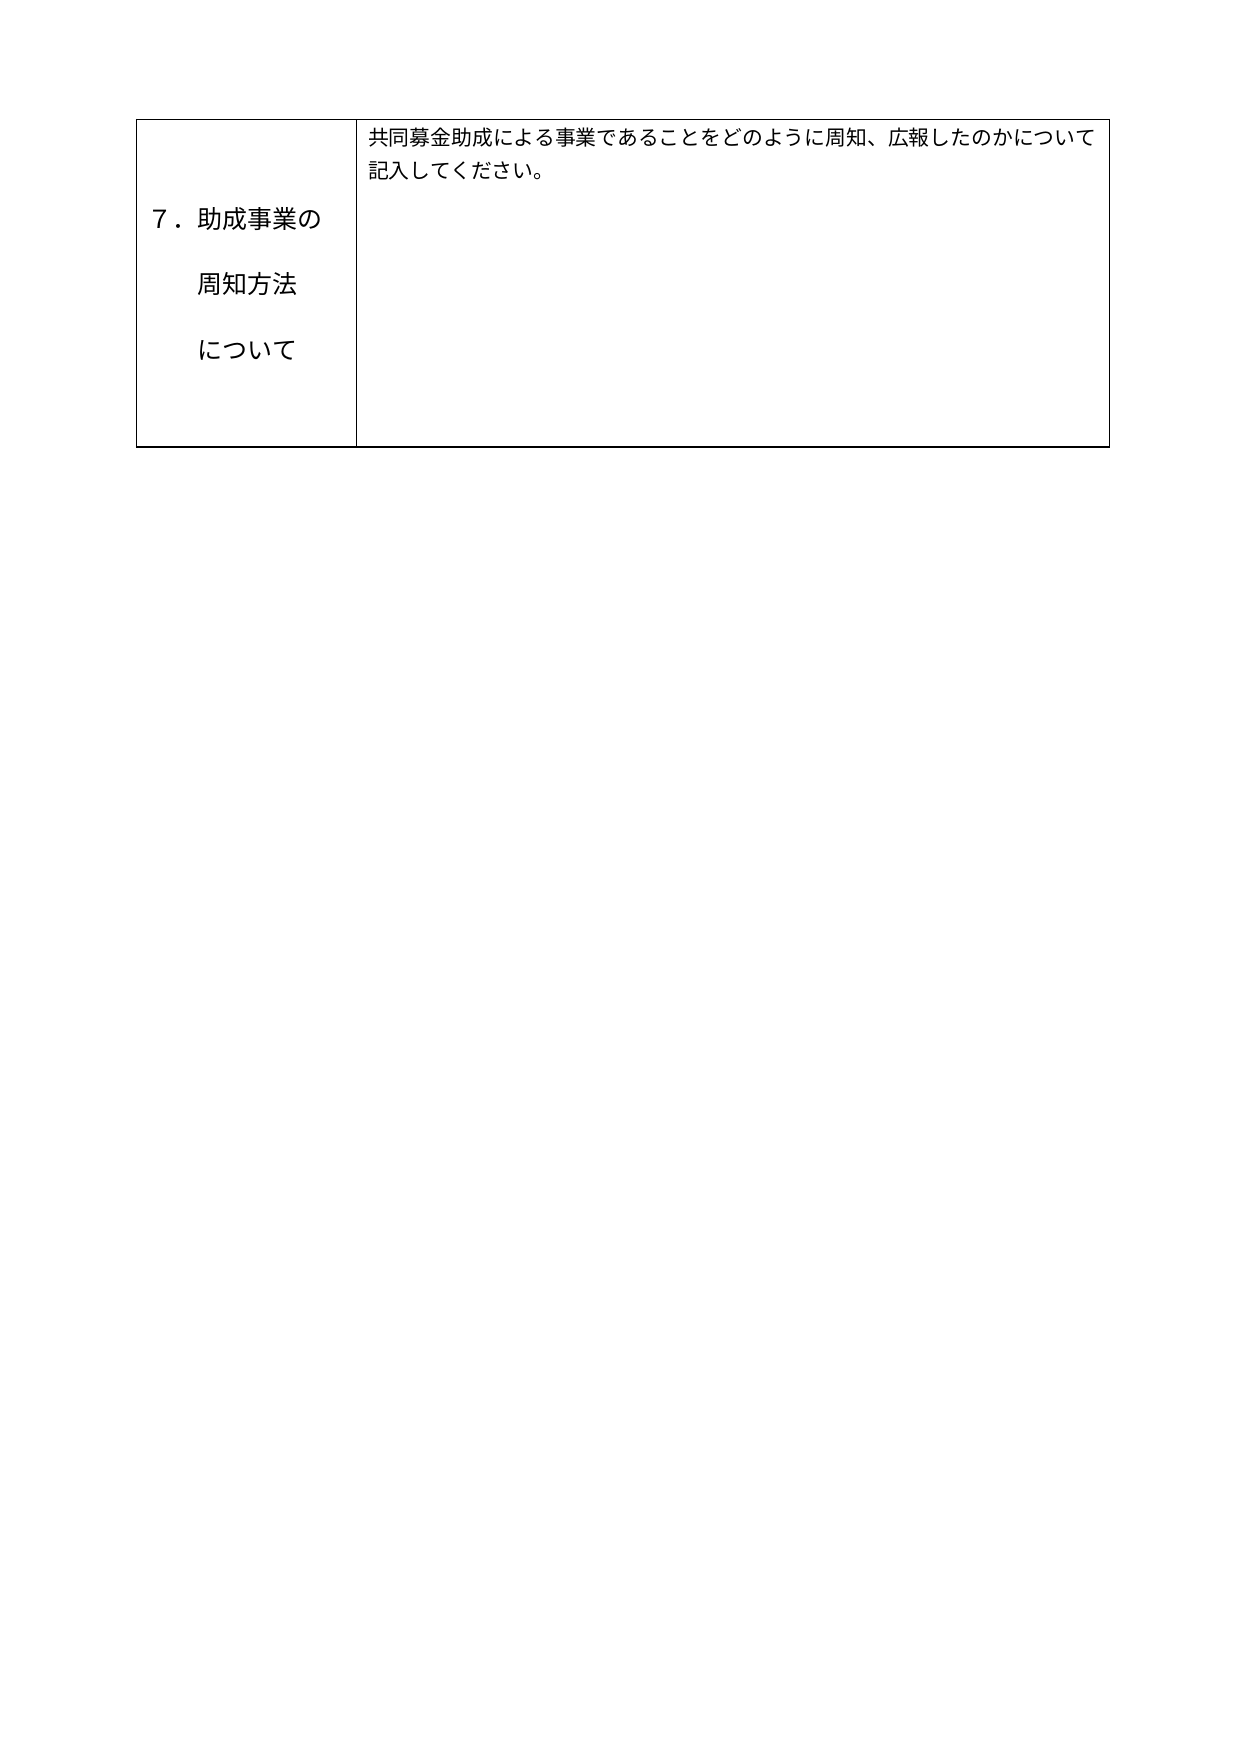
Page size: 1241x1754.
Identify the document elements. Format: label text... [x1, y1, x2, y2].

table_cell ７．助成事業の 周知方法 について [137, 120, 356, 446]
table_cell 共同募金助成による事業であることをどのように周知、広報したのかについて記入してください。 [357, 120, 1109, 446]
